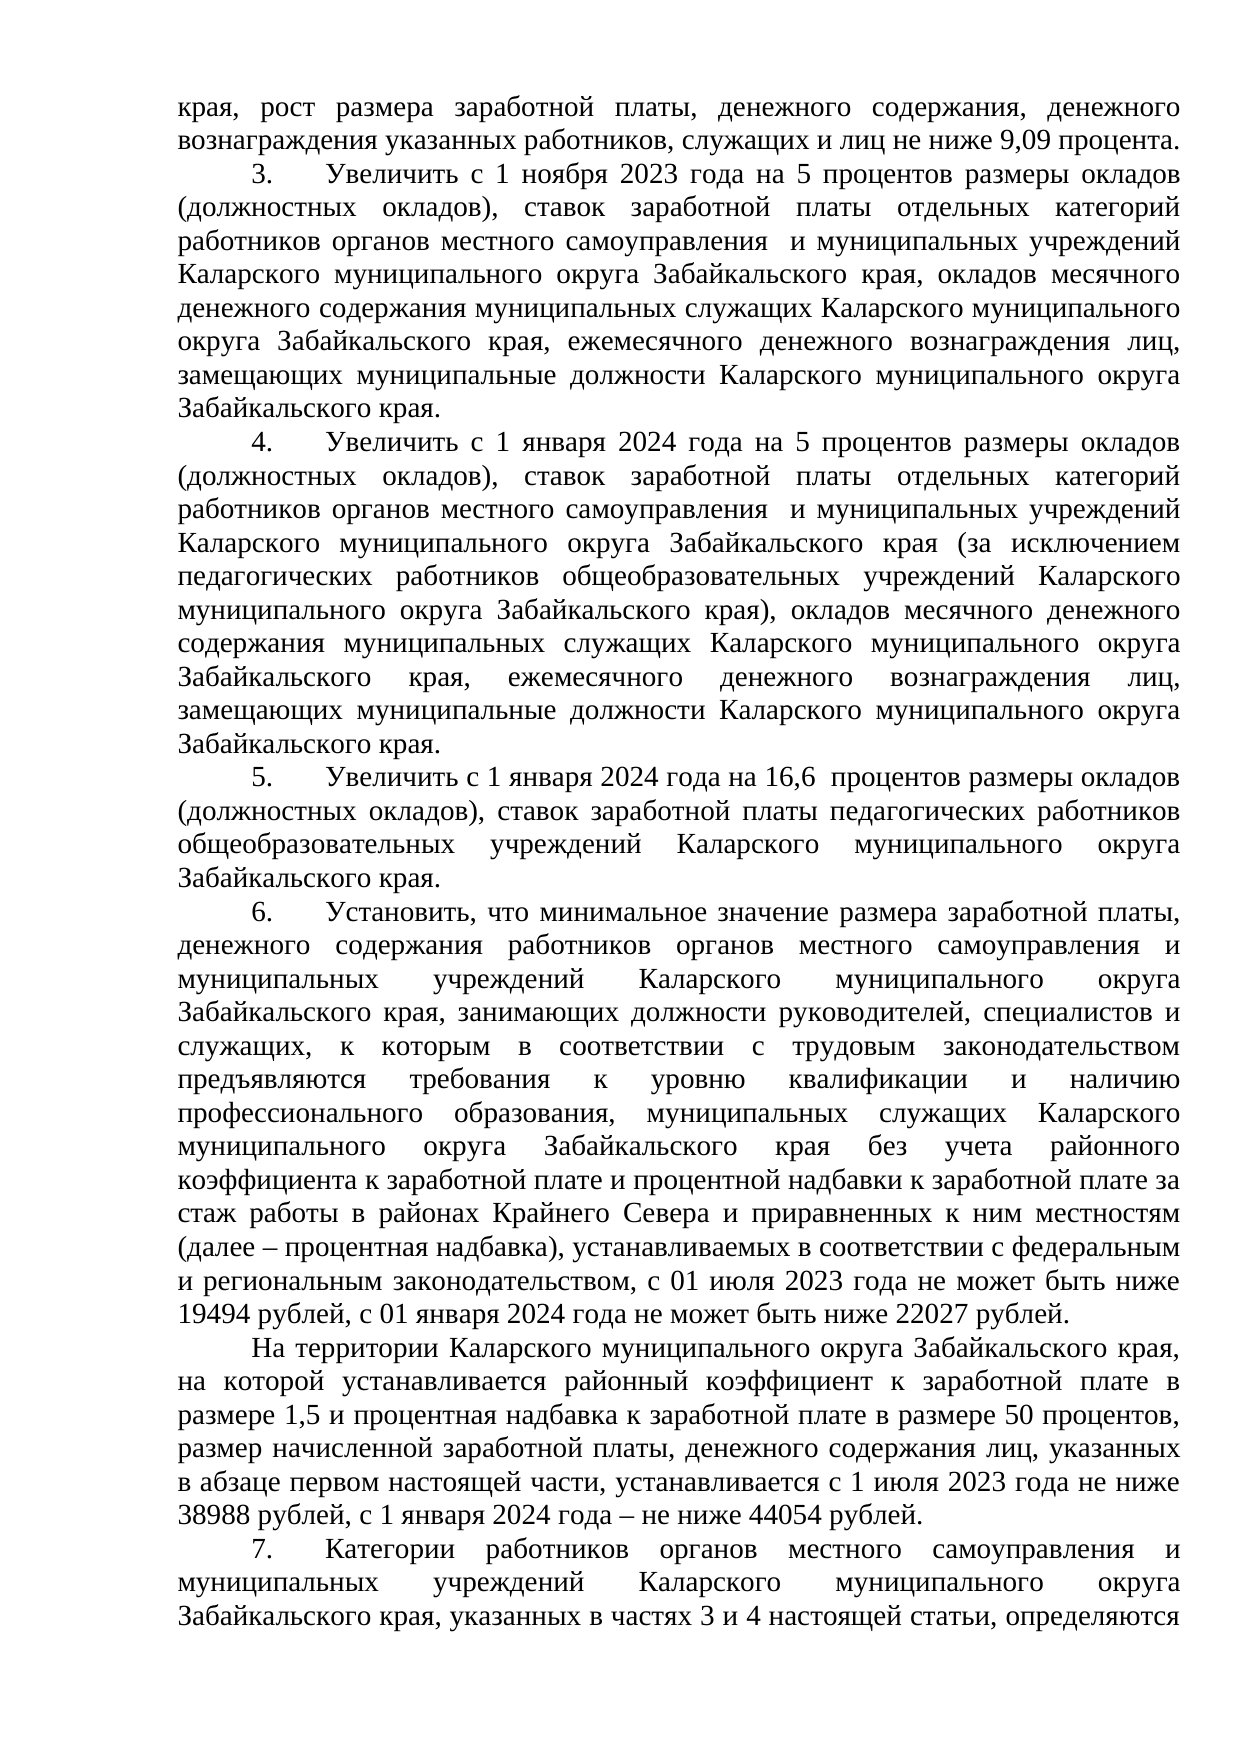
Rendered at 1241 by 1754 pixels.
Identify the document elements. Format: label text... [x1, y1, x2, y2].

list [177, 89, 1181, 156]
list Увеличить с 1 января 2024 года на 16,6 процентов размеры окладов (должностных окладов), ставок заработной платы педагогических работников общеобразовательных учреждений Каларского муниципального округа Забайкальского края. [177, 759, 1181, 894]
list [177, 1531, 1181, 1632]
list Установить, что минимальное значение размера заработной платы, денежного содержания работников органов местного самоуправления и муниципальных учреждений Каларского муниципального округа Забайкальского края, занимающих должности руководителей, специалистов и служащих, к которым в соответствии с трудовым законодательством предъявляются требования к уровню квалификации и наличию профессионального образования, муниципальных служащих Каларского муниципального округа Забайкальского края без учета районного коэффициента к заработной плате и процентной надбавки к заработной плате за стаж работы в районах Крайнего Севера и приравненных к ним местностям (далее – процентная надбавка), устанавливаемых в соответствии с федеральным и региональным законодательством, с 01 июля 2023 года не может быть ниже 19494 рублей, с 01 января 2024 года не может быть ниже 22027 рублей. [177, 894, 1181, 1330]
list На территории Каларского муниципального округа Забайкальского края, на которой устанавливается районный коэффициент к заработной плате в размере 1,5 и процентная надбавка к заработной плате в размере 50 процентов, размер начисленной заработной платы, денежного содержания лиц, указанных в абзаце первом настоящей части, устанавливается с 1 июля 2023 года не ниже 38988 рублей, с 1 января 2024 года – не ниже 44054 рублей. [177, 1330, 1181, 1531]
list Увеличить с 1 января 2024 года на 5 процентов размеры окладов (должностных окладов), ставок заработной платы отдельных категорий работников органов местного самоуправления и муниципальных учреждений Каларского муниципального округа Забайкальского края (за исключением педагогических работников общеобразовательных учреждений Каларского муниципального округа Забайкальского края), окладов месячного денежного содержания муниципальных служащих Каларского муниципального округа Забайкальского края, ежемесячного денежного вознаграждения лиц, замещающих муниципальные должности Каларского муниципального округа Забайкальского края. [177, 424, 1181, 759]
list Увеличить с 1 ноября 2023 года на 5 процентов размеры окладов (должностных окладов), ставок заработной платы отдельных категорий работников органов местного самоуправления и муниципальных учреждений Каларского муниципального округа Забайкальского края, окладов месячного денежного содержания муниципальных служащих Каларского муниципального округа Забайкальского края, ежемесячного денежного вознаграждения лиц, замещающих муниципальные должности Каларского муниципального округа Забайкальского края. [177, 156, 1181, 424]
